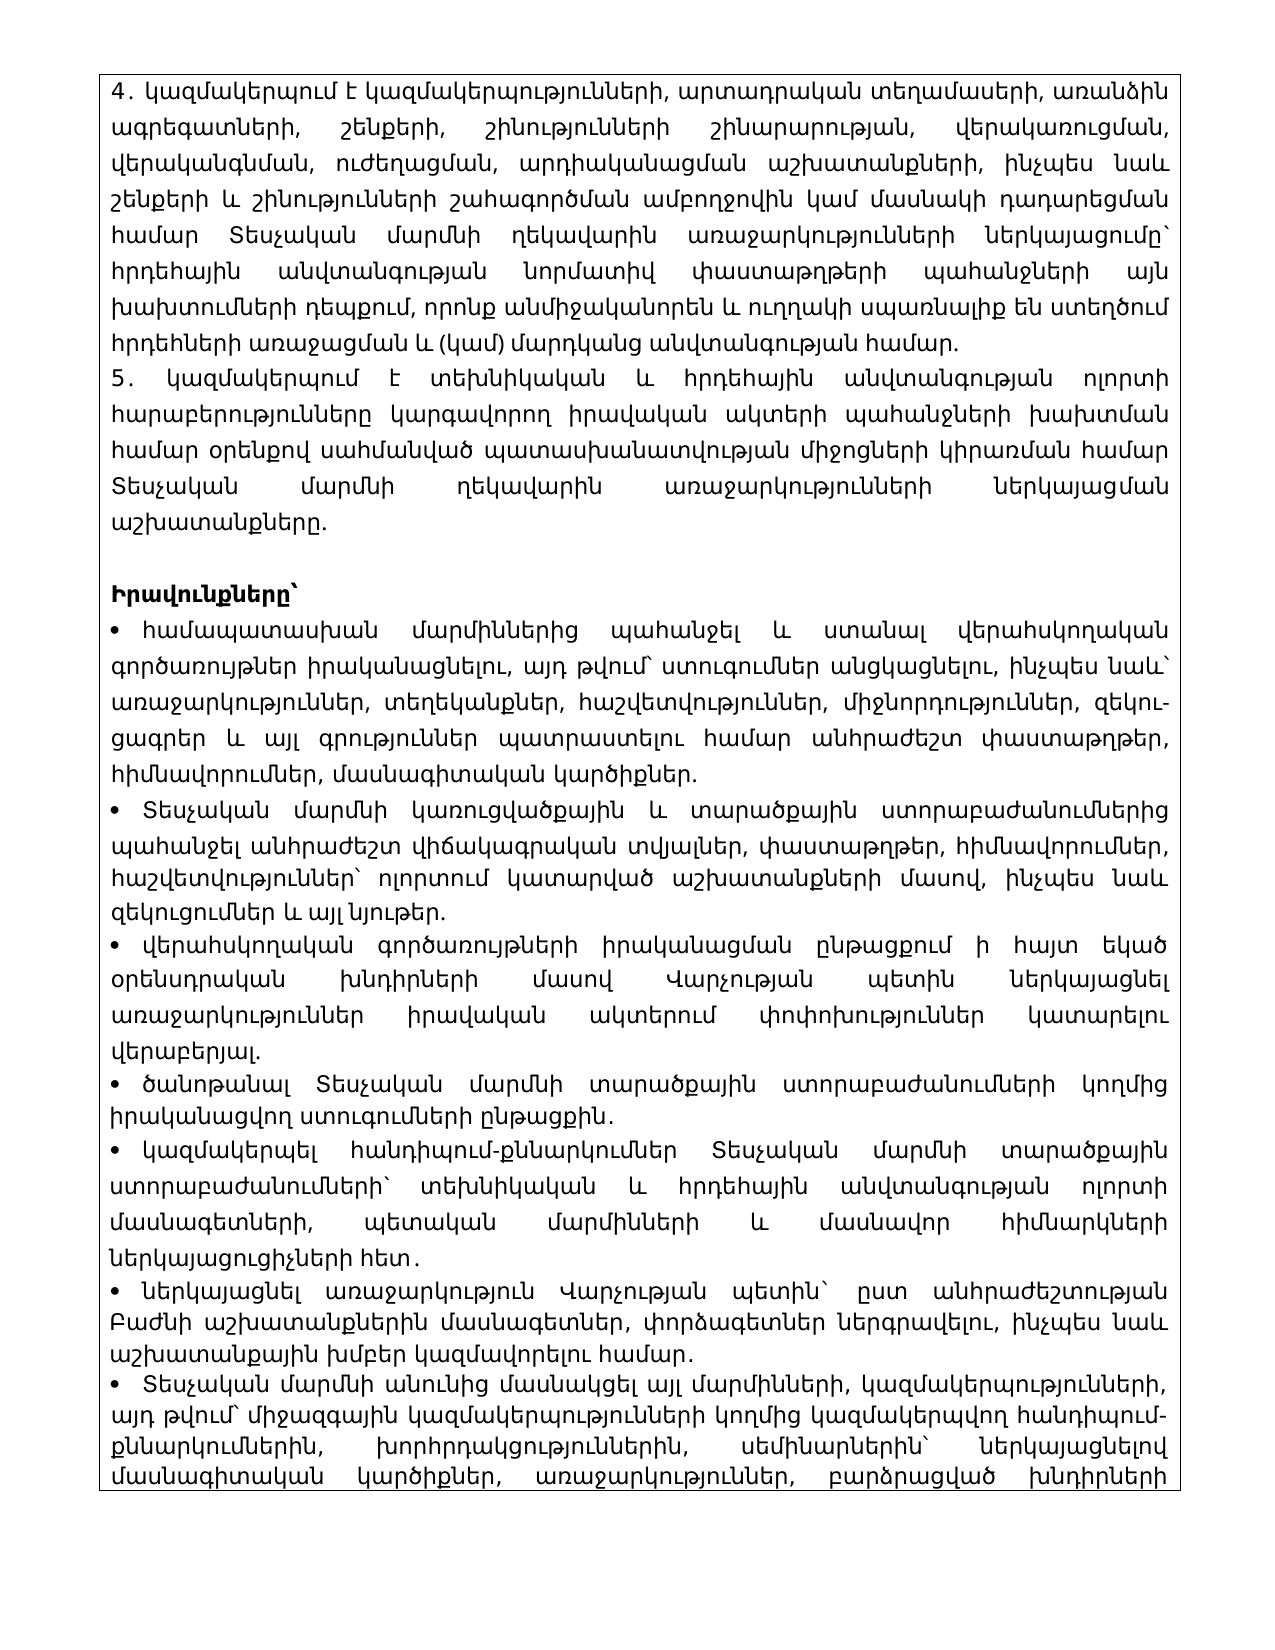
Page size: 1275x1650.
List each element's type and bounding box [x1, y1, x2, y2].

table_cell [100, 75, 1180, 1490]
